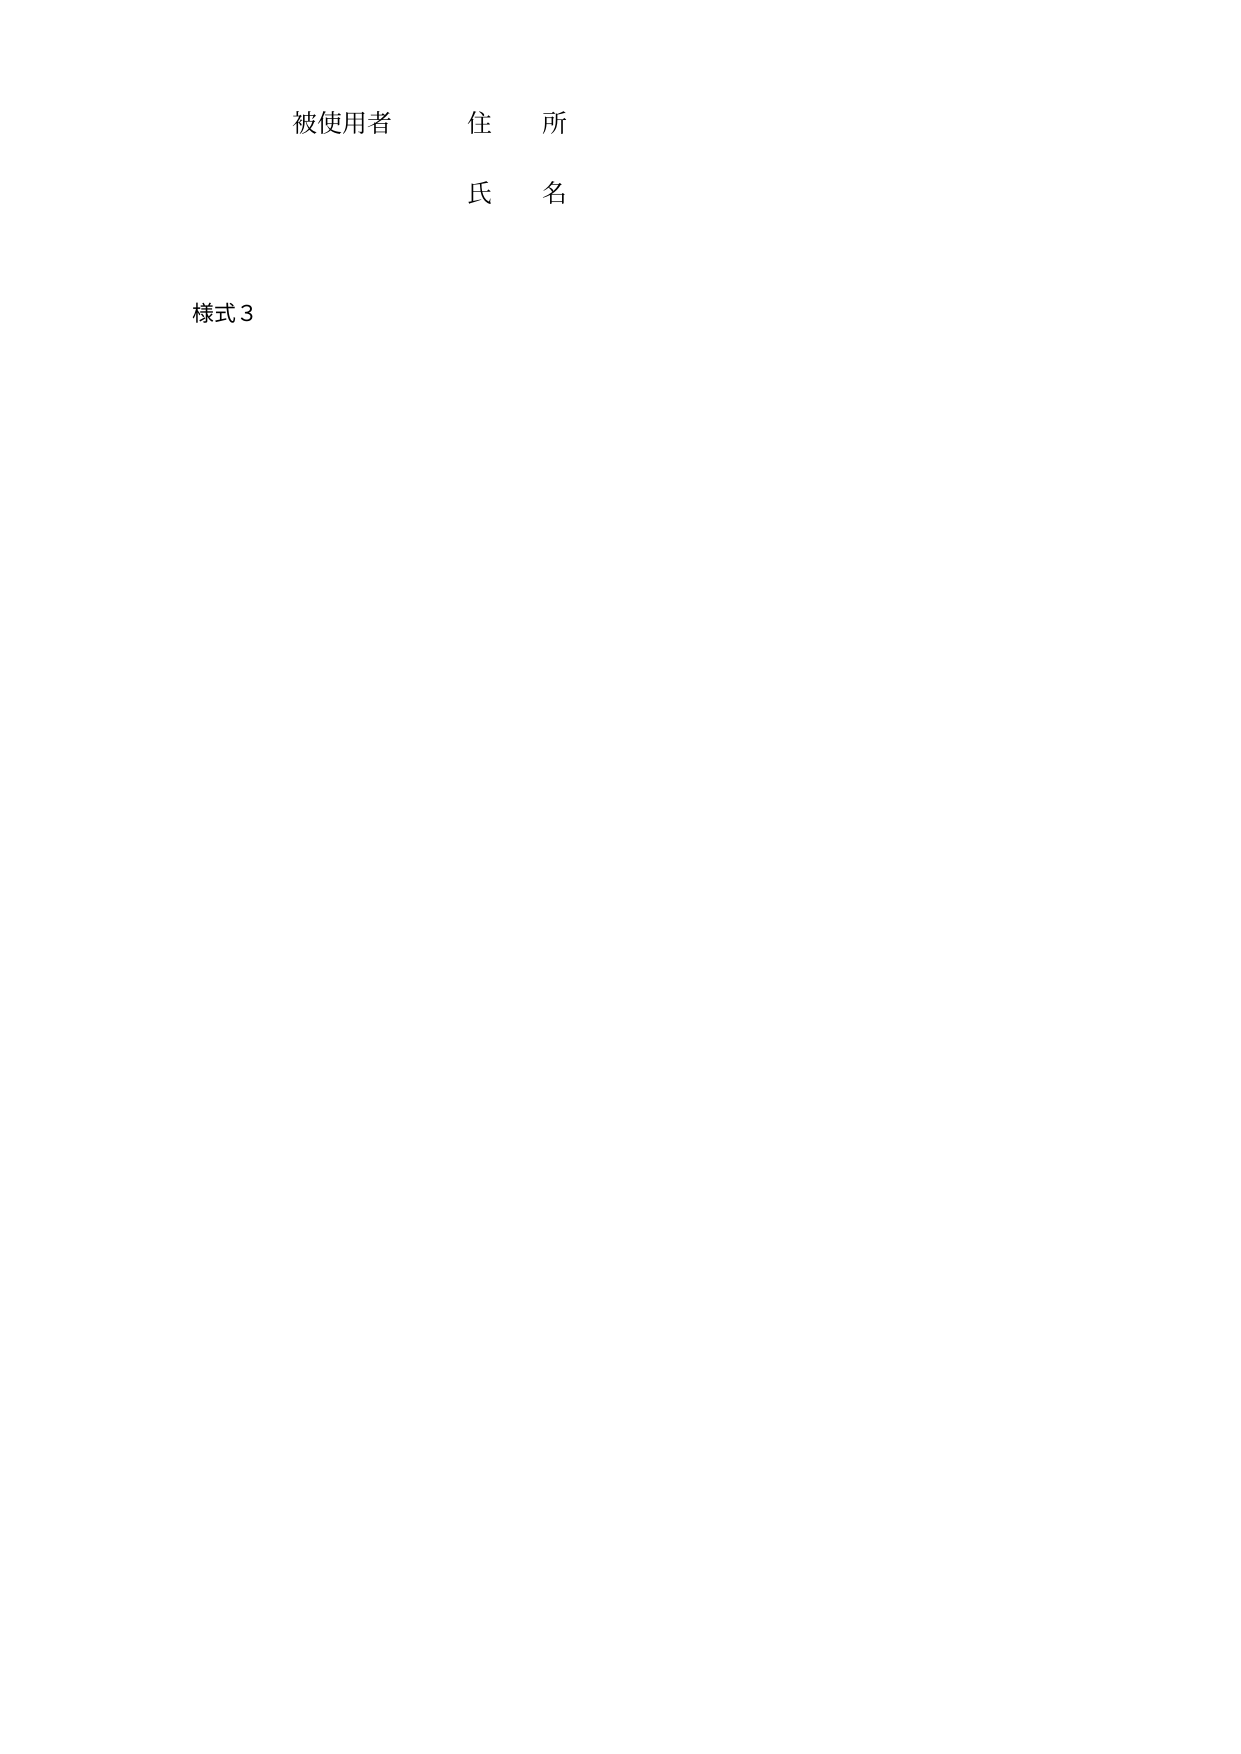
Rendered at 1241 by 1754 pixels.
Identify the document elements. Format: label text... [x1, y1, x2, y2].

text 様式３ [192, 296, 1122, 328]
text 氏 名 [192, 173, 1122, 209]
text 被使用者 住 所 [192, 103, 1122, 139]
